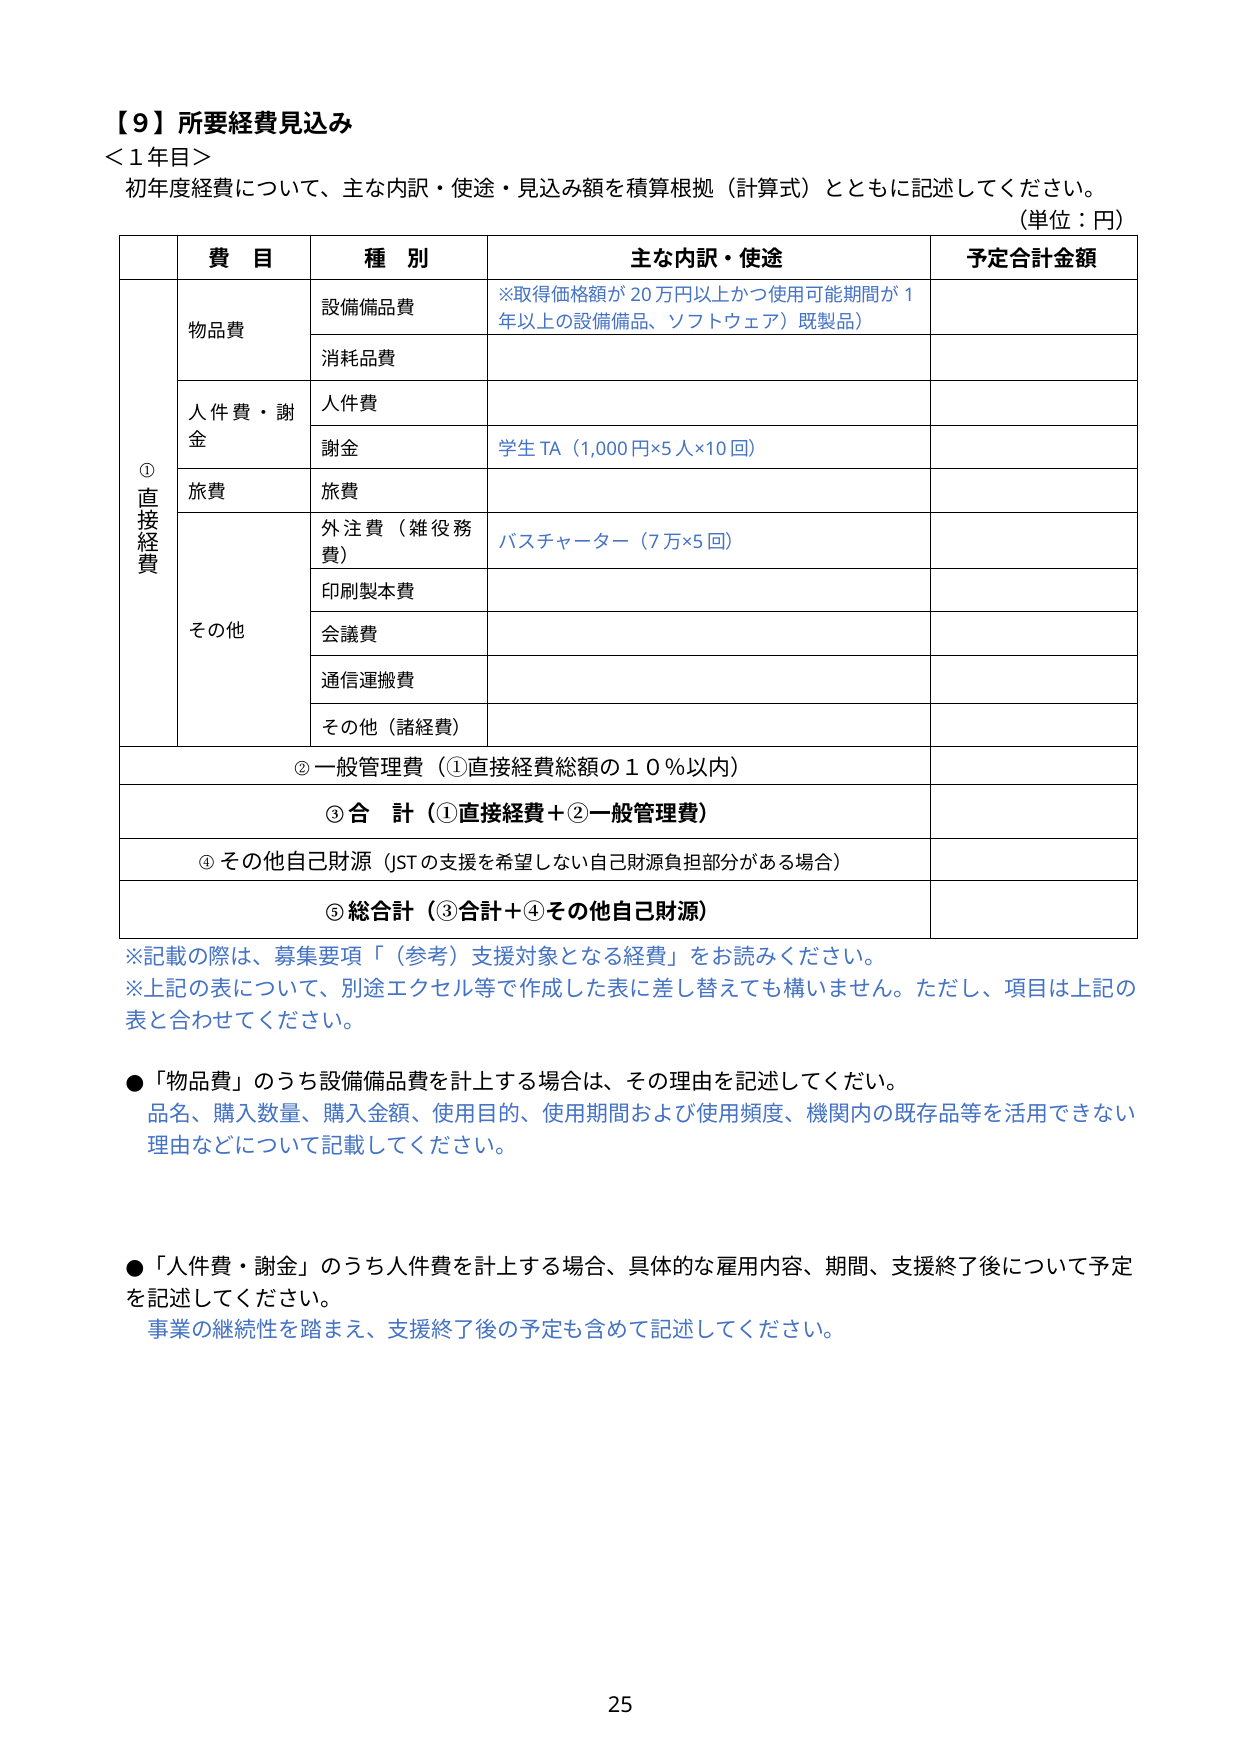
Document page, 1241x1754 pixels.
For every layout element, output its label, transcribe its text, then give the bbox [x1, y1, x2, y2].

table_cell [931, 280, 1137, 334]
table_cell [931, 469, 1137, 512]
table_cell ①直接経費 [120, 280, 177, 746]
table_header 種 別 [311, 236, 487, 278]
text ※上記の表について、別途エクセル等で作成した表に差し替えても構いません。ただし、項目は上記の表と合わせてください。 [125, 971, 1137, 1034]
table_cell 人件費・謝金 [178, 381, 310, 468]
table_cell その他 [178, 513, 310, 746]
table_cell [931, 513, 1137, 568]
table_cell 学生TA（1,000円×5人×10回） [488, 426, 930, 468]
table_header 費 目 [178, 236, 310, 278]
text ●「物品費」のうち設備備品費を計上する場合は、その理由を記述してくだい。 [125, 1064, 1137, 1096]
subtitle 【９】所要経費見込み [103, 103, 1137, 139]
table_cell [488, 469, 930, 512]
table_cell [488, 335, 930, 380]
table_cell 通信運搬費 [311, 656, 487, 702]
table_cell ⑤総合計（③合計＋④その他自己財源） [120, 881, 930, 938]
table_cell ④その他自己財源（JSTの支援を希望しない自己財源負担部分がある場合） [120, 839, 930, 880]
table_cell ③合 計（①直接経費＋②一般管理費） [120, 785, 930, 838]
table_cell 消耗品費 [311, 335, 487, 380]
table_cell [931, 426, 1137, 468]
table_cell [488, 704, 930, 746]
table_cell 会議費 [311, 612, 487, 655]
table_cell [488, 381, 930, 424]
table_header 予定合計金額 [931, 236, 1137, 278]
table_cell [931, 839, 1137, 880]
text 初年度経費について、主な内訳・使途・見込み額を積算根拠（計算式）とともに記述してください。 [103, 171, 1137, 203]
table_cell バスチャーター（7万×5回） [488, 513, 930, 568]
table_cell [488, 569, 930, 611]
table_header [120, 236, 177, 278]
text ※記載の際は、募集要項「（参考）支援対象となる経費」をお読みください。 [125, 939, 1137, 971]
table_cell 外注費（雑役務費） [311, 513, 487, 568]
table_cell [931, 612, 1137, 655]
table_cell ②一般管理費（①直接経費総額の１０％以内） [120, 747, 930, 784]
table_cell その他（諸経費） [311, 704, 487, 746]
table_cell 設備備品費 [311, 280, 487, 334]
table_cell [931, 381, 1137, 424]
table_cell [488, 656, 930, 702]
table_cell 印刷製本費 [311, 569, 487, 611]
table_cell ※取得価格額が20万円以上かつ使用可能期間が1年以上の設備備品、ソフトウェア）既製品） [488, 280, 930, 334]
table_header 主な内訳・使途 [488, 236, 930, 278]
table_cell [931, 881, 1137, 938]
text ＜１年目＞ [103, 139, 1137, 171]
table_cell [931, 704, 1137, 746]
text 事業の継続性を踏まえ、支援終了後の予定も含めて記述してください。 [125, 1312, 1137, 1344]
table_cell 謝金 [311, 426, 487, 468]
table_cell [931, 569, 1137, 611]
text （単位：円） [103, 203, 1137, 234]
table_cell 旅費 [311, 469, 487, 512]
table_cell [931, 656, 1137, 702]
table_cell [931, 785, 1137, 838]
text 品名、購入数量、購入金額、使用目的、使用期間および使用頻度、機関内の既存品等を活用できない理由などについて記載してください。 [147, 1096, 1137, 1159]
table_cell [488, 612, 930, 655]
table_cell 物品費 [178, 280, 310, 380]
text ●「人件費・謝金」のうち人件費を計上する場合、具体的な雇用内容、期間、支援終了後について予定を記述してください。 [125, 1249, 1137, 1312]
table_cell 旅費 [178, 469, 310, 512]
table_cell [931, 747, 1137, 784]
table_cell [931, 335, 1137, 380]
table_cell 人件費 [311, 381, 487, 424]
